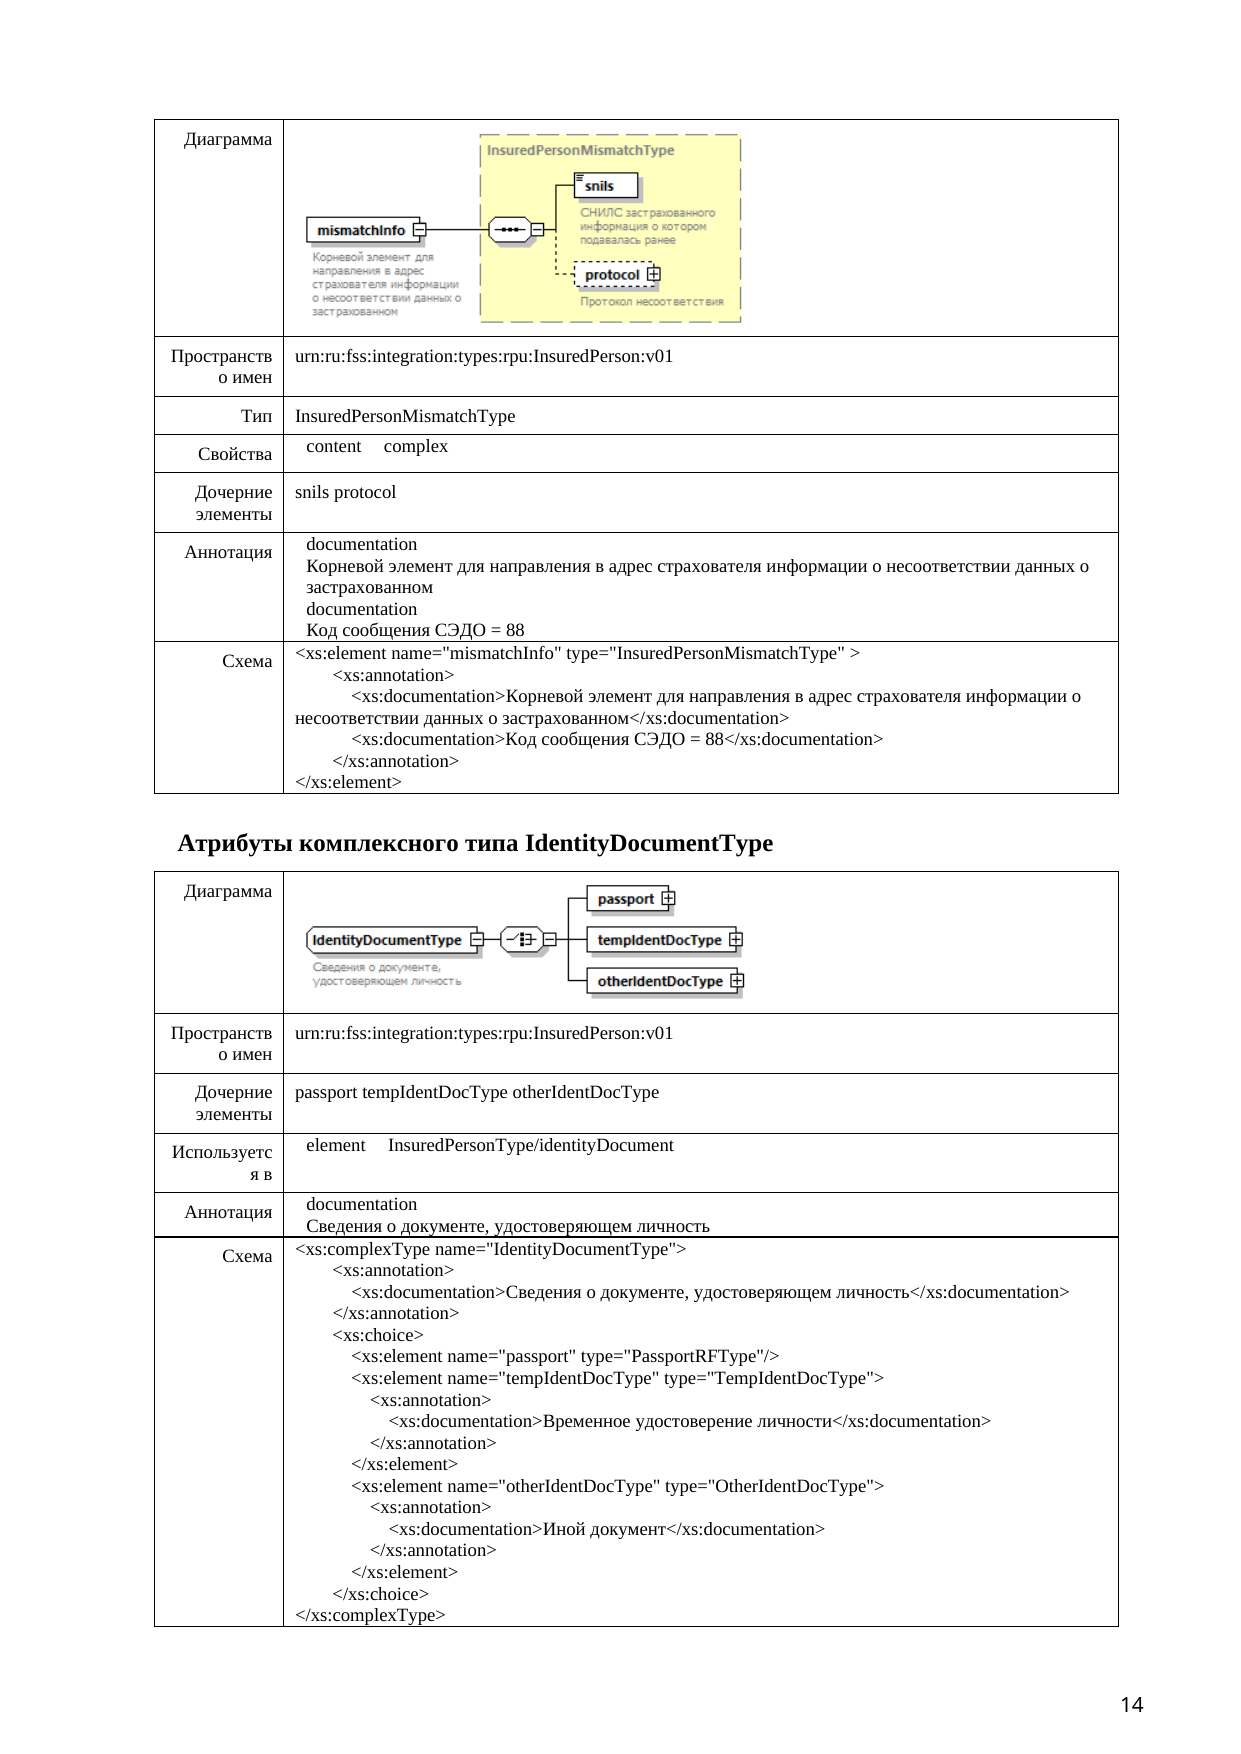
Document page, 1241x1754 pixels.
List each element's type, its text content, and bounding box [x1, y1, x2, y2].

table_cell urn:ru:fss:integration:types:rpu:InsuredPerson:v01 [284, 337, 1118, 396]
table_cell Пространство имен [155, 337, 283, 396]
table_cell [284, 1134, 1118, 1192]
table_header [284, 120, 1118, 336]
table_cell urn:ru:fss:integration:types:rpu:InsuredPerson:v01 [284, 1014, 1118, 1073]
table_cell Свойства [155, 435, 283, 472]
table_cell Используется в [155, 1134, 283, 1192]
table_cell [284, 533, 1118, 641]
table_cell snils protocol [284, 473, 1118, 532]
text Атрибуты комплексного типа IdentityDocumentType [177, 828, 1152, 857]
table_header [284, 872, 1118, 1013]
table_cell Дочерние элементы [155, 1074, 283, 1132]
table_cell <xs:complexType name="IdentityDocumentType"> <xs:annotation> <xs:documentation>Сведения о документе, удостоверяющем личность</xs:documentation> </xs:annotation> <xs:choice> <xs:element name="passport" type="PassportRFType"/> <xs:element name="tempIdentDocType" type="TempIdentDocType"> <xs:annotation> <xs:documentation>Временное удостоверение личности</xs:documentation> </xs:annotation> </xs:element> <xs:element name="otherIdentDocType" type="OtherIdentDocType"> <xs:annotation> <xs:documentation>Иной документ</xs:documentation> </xs:annotation> </xs:element> </xs:choice> </xs:complexType> [284, 1238, 1118, 1626]
table_cell Дочерние элементы [155, 473, 283, 532]
table_cell [284, 1193, 1118, 1236]
table_cell [284, 435, 1118, 472]
table_header Диаграмма [155, 872, 283, 1013]
table_cell Тип [155, 397, 283, 434]
table_cell Схема [155, 642, 283, 793]
picture [294, 128, 745, 329]
table_cell Аннотация [155, 1193, 283, 1236]
table_cell Пространство имен [155, 1014, 283, 1073]
table_cell InsuredPersonMismatchType [284, 397, 1118, 434]
table_cell <xs:element name="mismatchInfo" type="InsuredPersonMismatchType" > <xs:annotation> <xs:documentation>Корневой элемент для направления в адрес страхователя информации о несоответствии данных о застрахованном</xs:documentation> <xs:documentation>Код сообщения СЭДО = 88</xs:documentation> </xs:annotation> </xs:element> [284, 642, 1118, 793]
table_cell Схема [155, 1238, 283, 1626]
table_header Диаграмма [155, 120, 283, 336]
picture [294, 880, 758, 1005]
table_cell passport tempIdentDocType otherIdentDocType [284, 1074, 1118, 1132]
table_cell Аннотация [155, 533, 283, 641]
